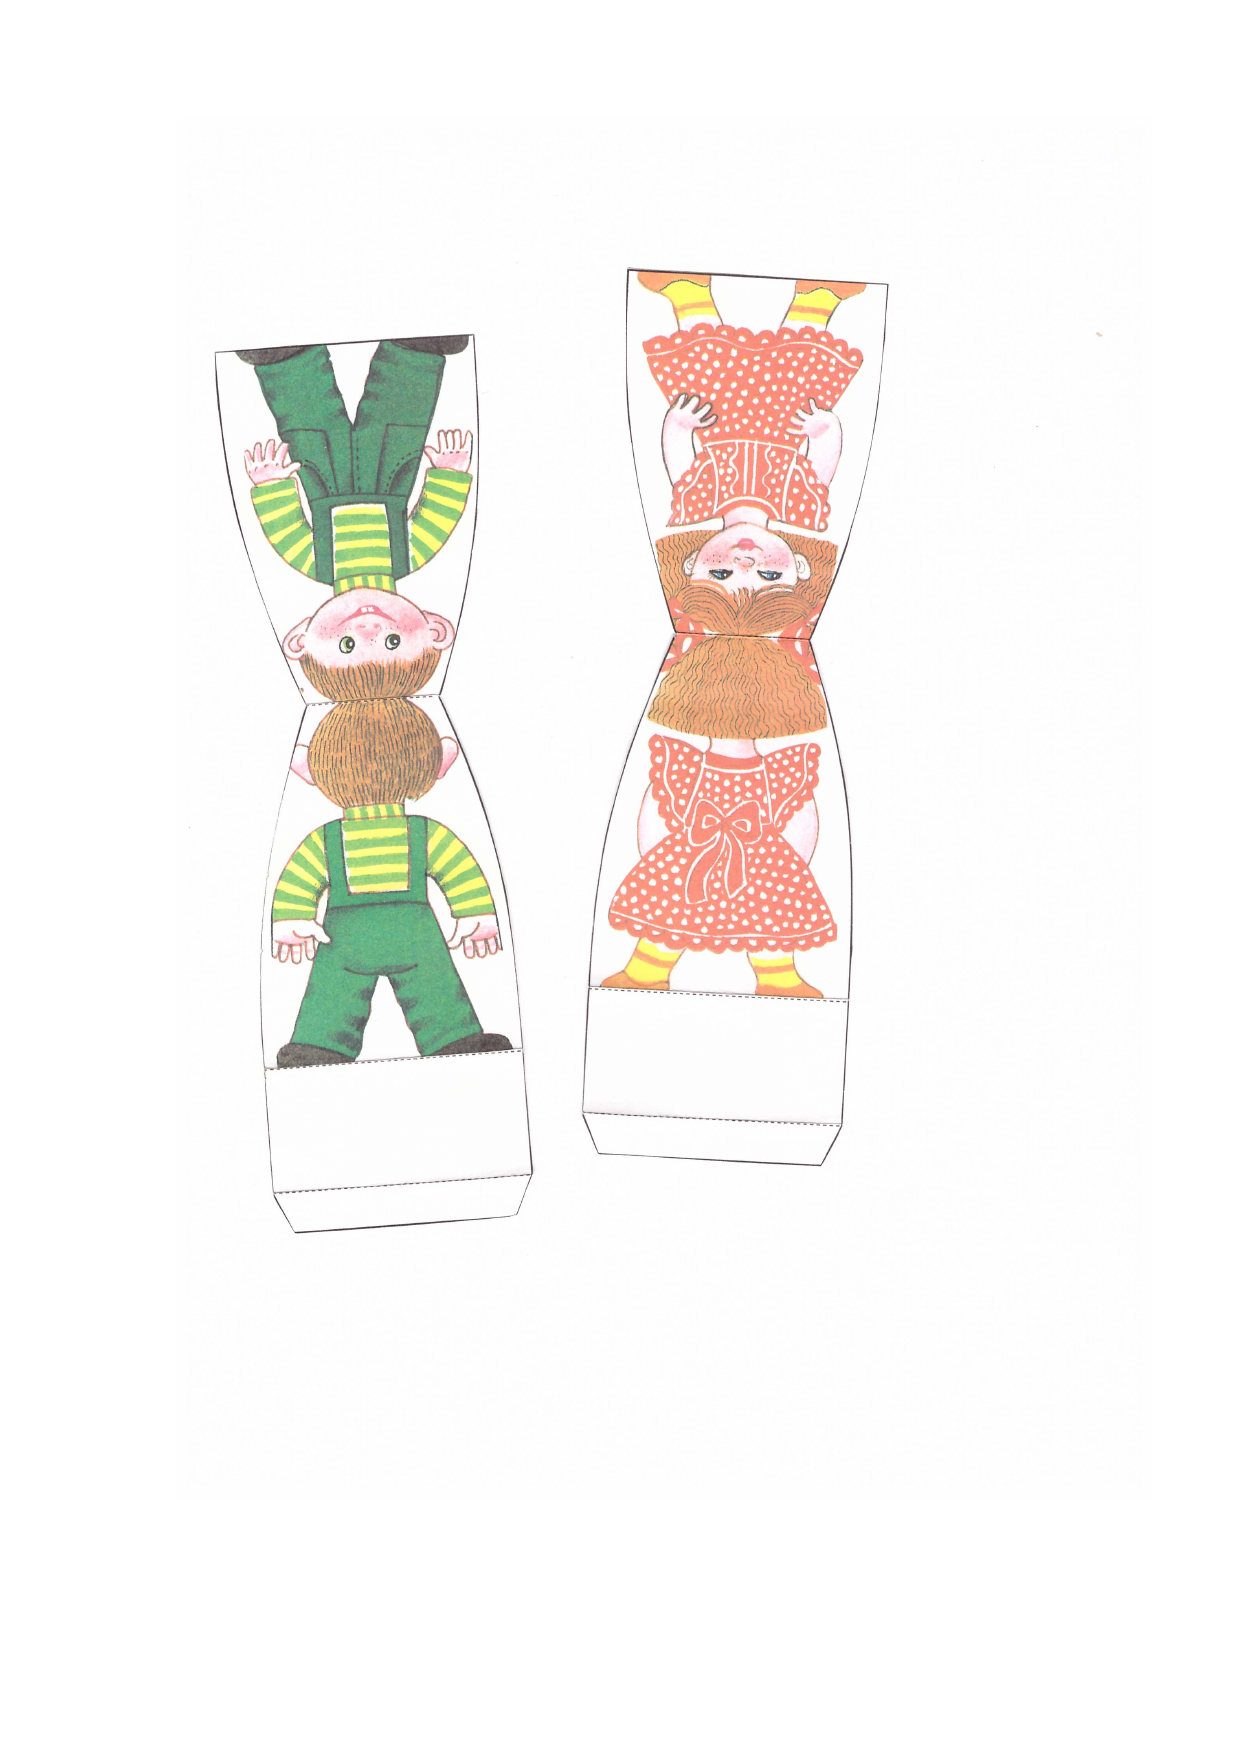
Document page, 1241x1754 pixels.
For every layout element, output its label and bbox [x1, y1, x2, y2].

picture [177, 118, 1152, 1498]
